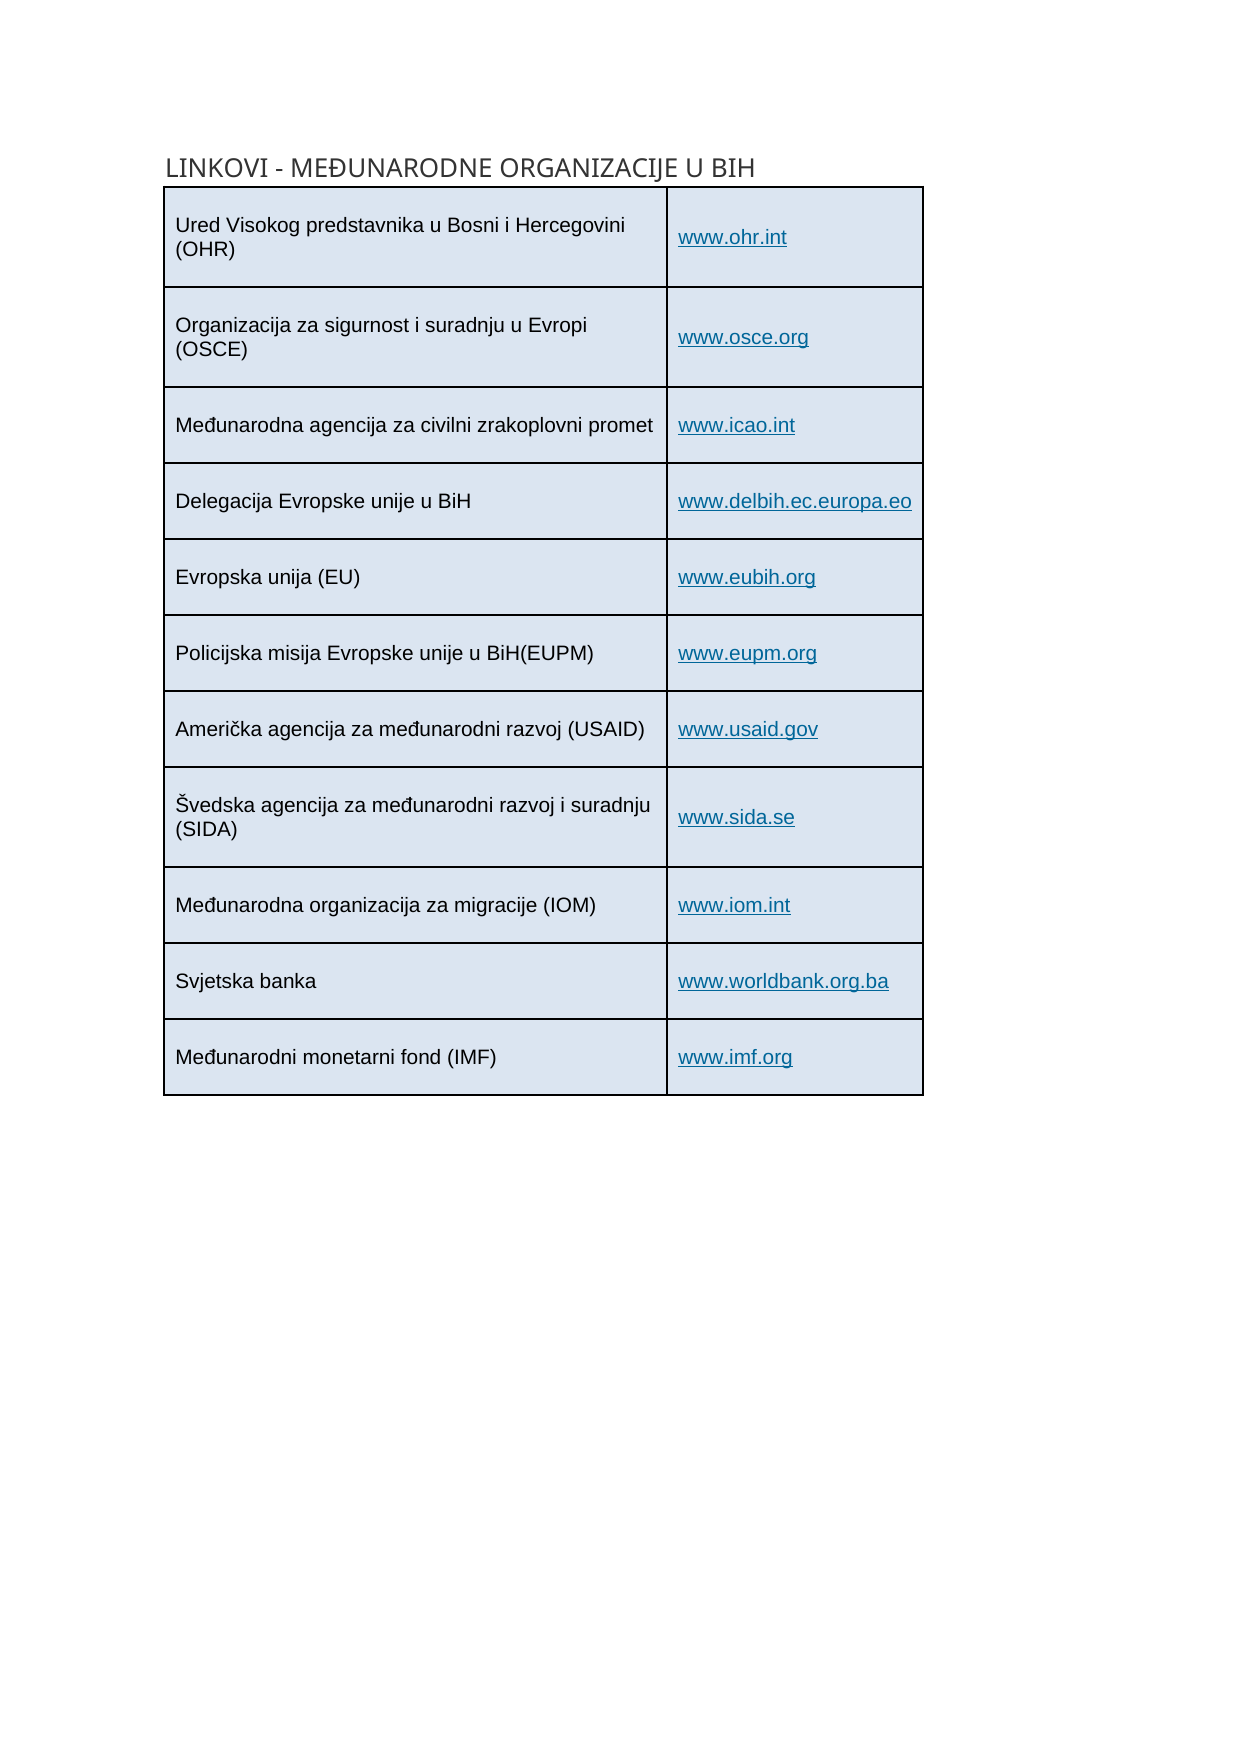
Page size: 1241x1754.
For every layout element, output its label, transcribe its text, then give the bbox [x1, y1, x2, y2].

table_cell www.eupm.org [668, 616, 922, 690]
table_cell www.usaid.gov [668, 692, 922, 766]
table_cell Evropska unija (EU) [165, 540, 666, 614]
table_cell Švedska agencija za međunarodni razvoj i suradnju (SIDA) [165, 768, 666, 866]
table_cell Organizacija za sigurnost i suradnju u Evropi (OSCE) [165, 288, 666, 386]
table_header www.ohr.int [668, 188, 922, 286]
table_cell Američka agencija za međunarodni razvoj (USAID) [165, 692, 666, 766]
text LINKOVI - MEĐUNARODNE ORGANIZACIJE U BIH [165, 150, 1090, 186]
table_cell Međunarodna organizacija za migracije (IOM) [165, 868, 666, 942]
table_cell Međunarodna agencija za civilni zrakoplovni promet [165, 388, 666, 462]
table_cell www.icao.int [668, 388, 922, 462]
table_header Ured Visokog predstavnika u Bosni i Hercegovini (OHR) [165, 188, 666, 286]
table_cell Delegacija Evropske unije u BiH [165, 464, 666, 538]
table_cell Policijska misija Evropske unije u BiH(EUPM) [165, 616, 666, 690]
table_cell www.worldbank.org.ba [668, 944, 922, 1018]
table_cell Međunarodni monetarni fond (IMF) [165, 1020, 666, 1094]
table_cell www.sida.se [668, 768, 922, 866]
table_cell www.osce.org [668, 288, 922, 386]
table_cell www.imf.org [668, 1020, 922, 1094]
table_cell www.eubih.org [668, 540, 922, 614]
table_cell Svjetska banka [165, 944, 666, 1018]
table_cell www.delbih.ec.europa.eo [668, 464, 922, 538]
table_cell www.iom.int [668, 868, 922, 942]
